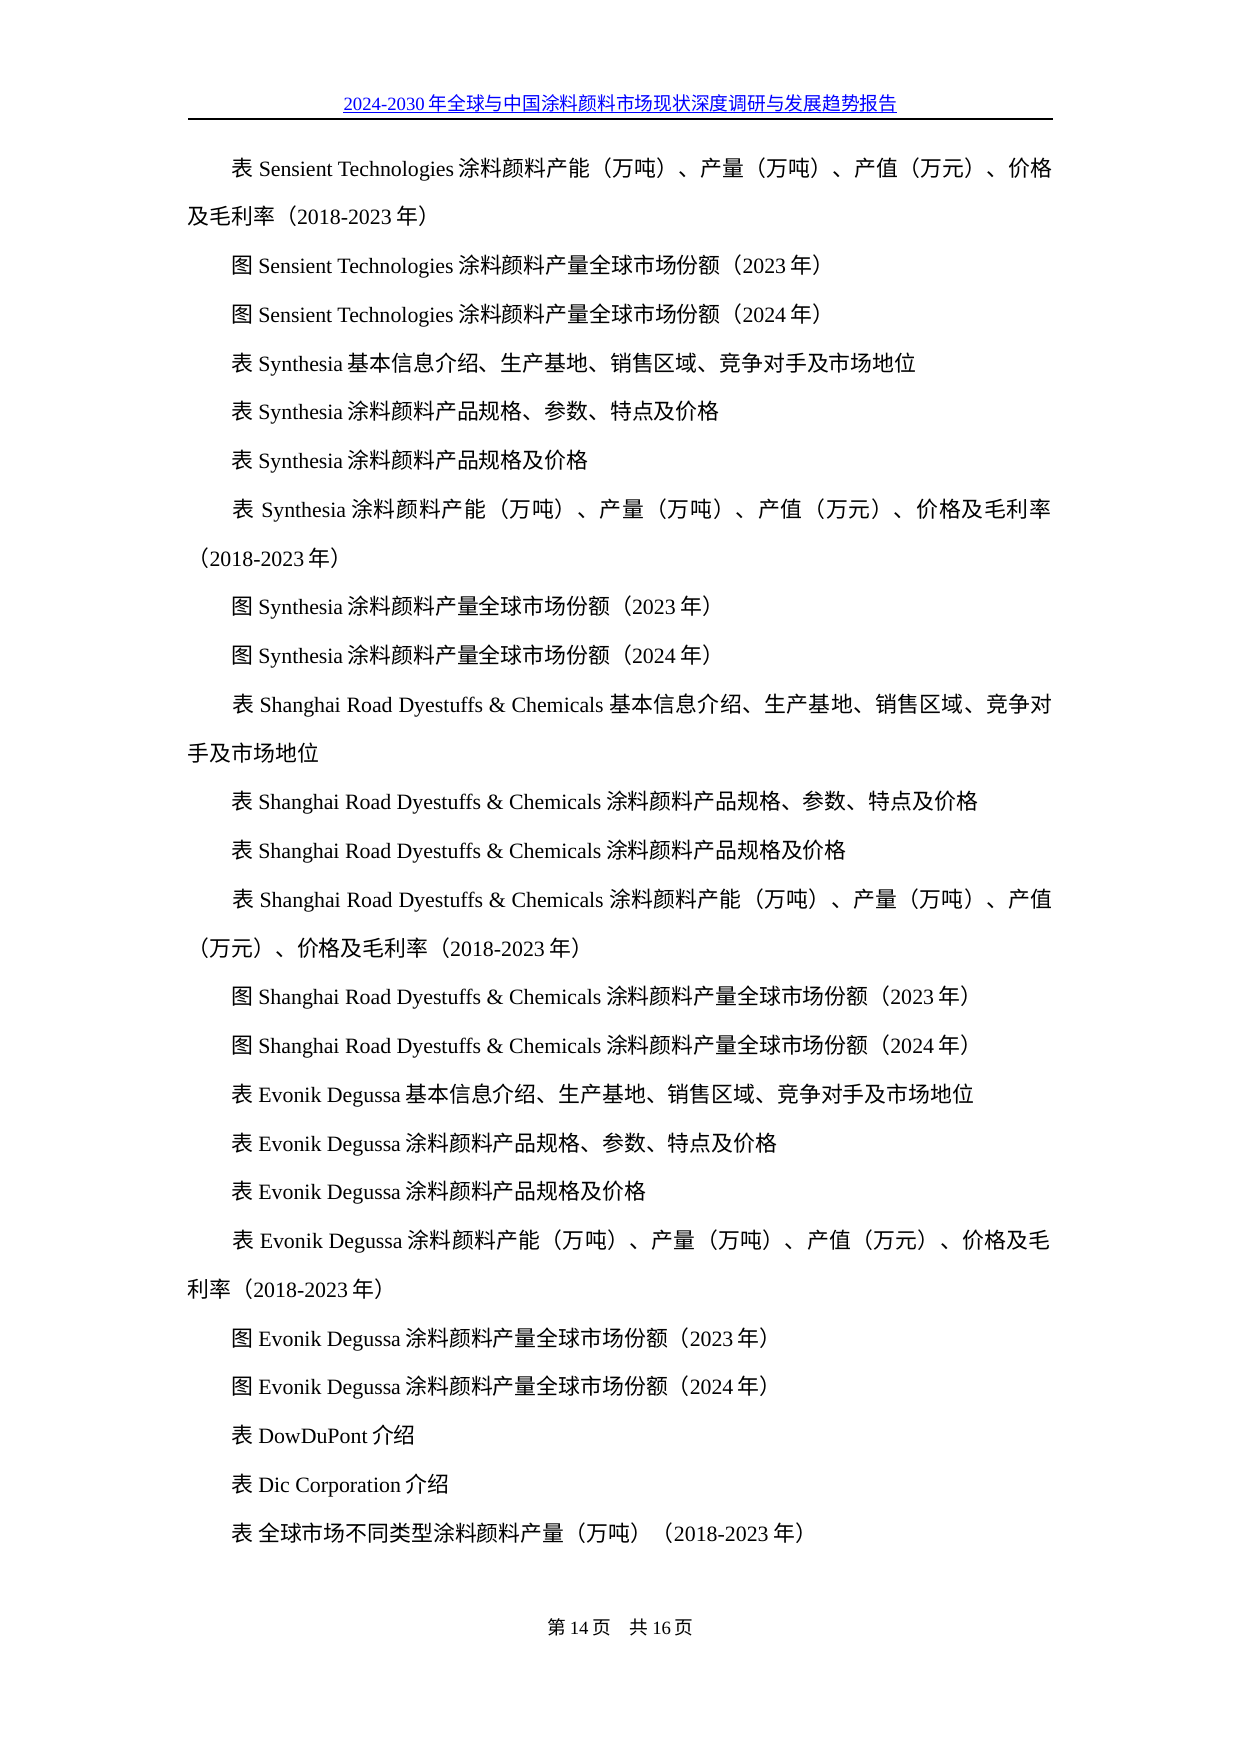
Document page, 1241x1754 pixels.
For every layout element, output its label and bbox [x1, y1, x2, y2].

text [187, 150, 1053, 1548]
